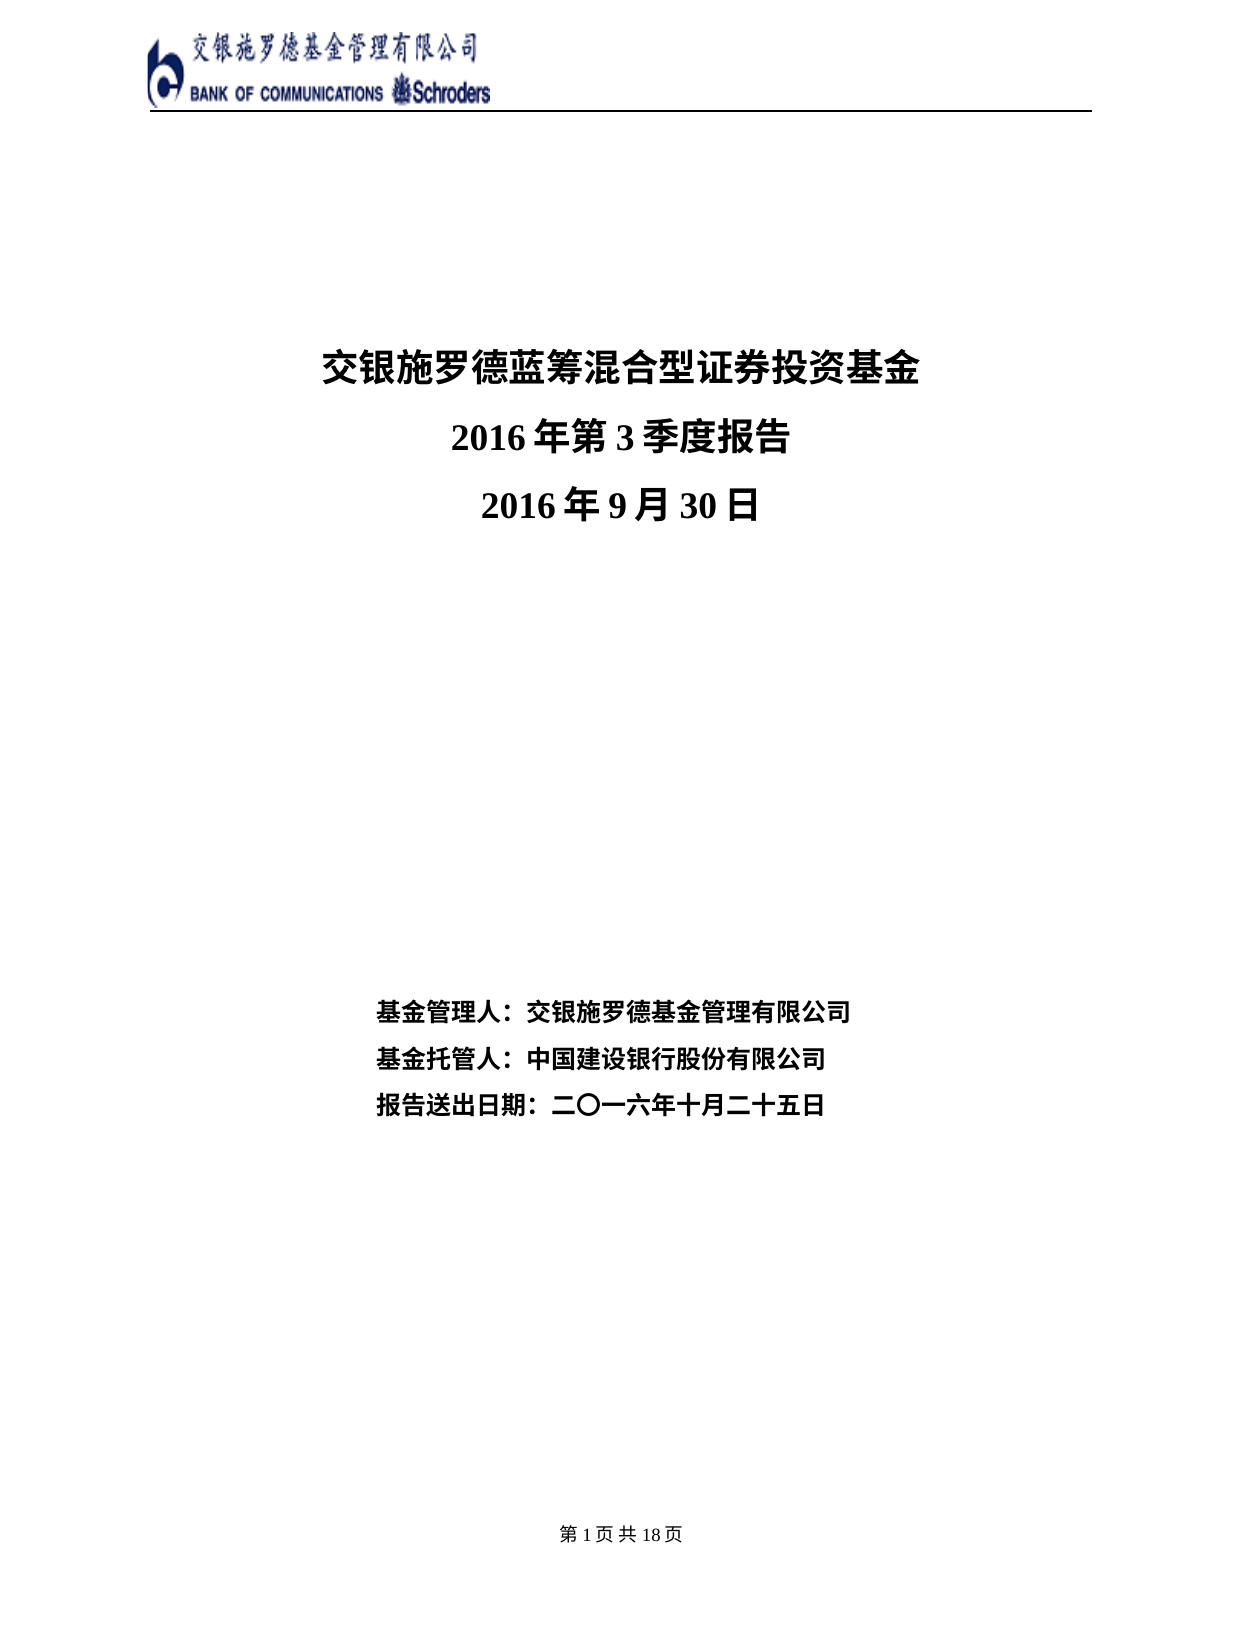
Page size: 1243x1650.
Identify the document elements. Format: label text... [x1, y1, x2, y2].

text 报告送出日期：二〇一六年十月二十五日 [150, 1086, 1092, 1122]
text 2016年第3季度报告 [150, 406, 1092, 461]
text 2016年9月30日 [150, 474, 1092, 529]
text 基金托管人：中国建设银行股份有限公司 [150, 1039, 1092, 1075]
text 交银施罗德蓝筹混合型证券投资基金 [150, 338, 1092, 392]
text 基金管理人：交银施罗德基金管理有限公司 [150, 993, 1092, 1029]
picture [147, 32, 490, 108]
